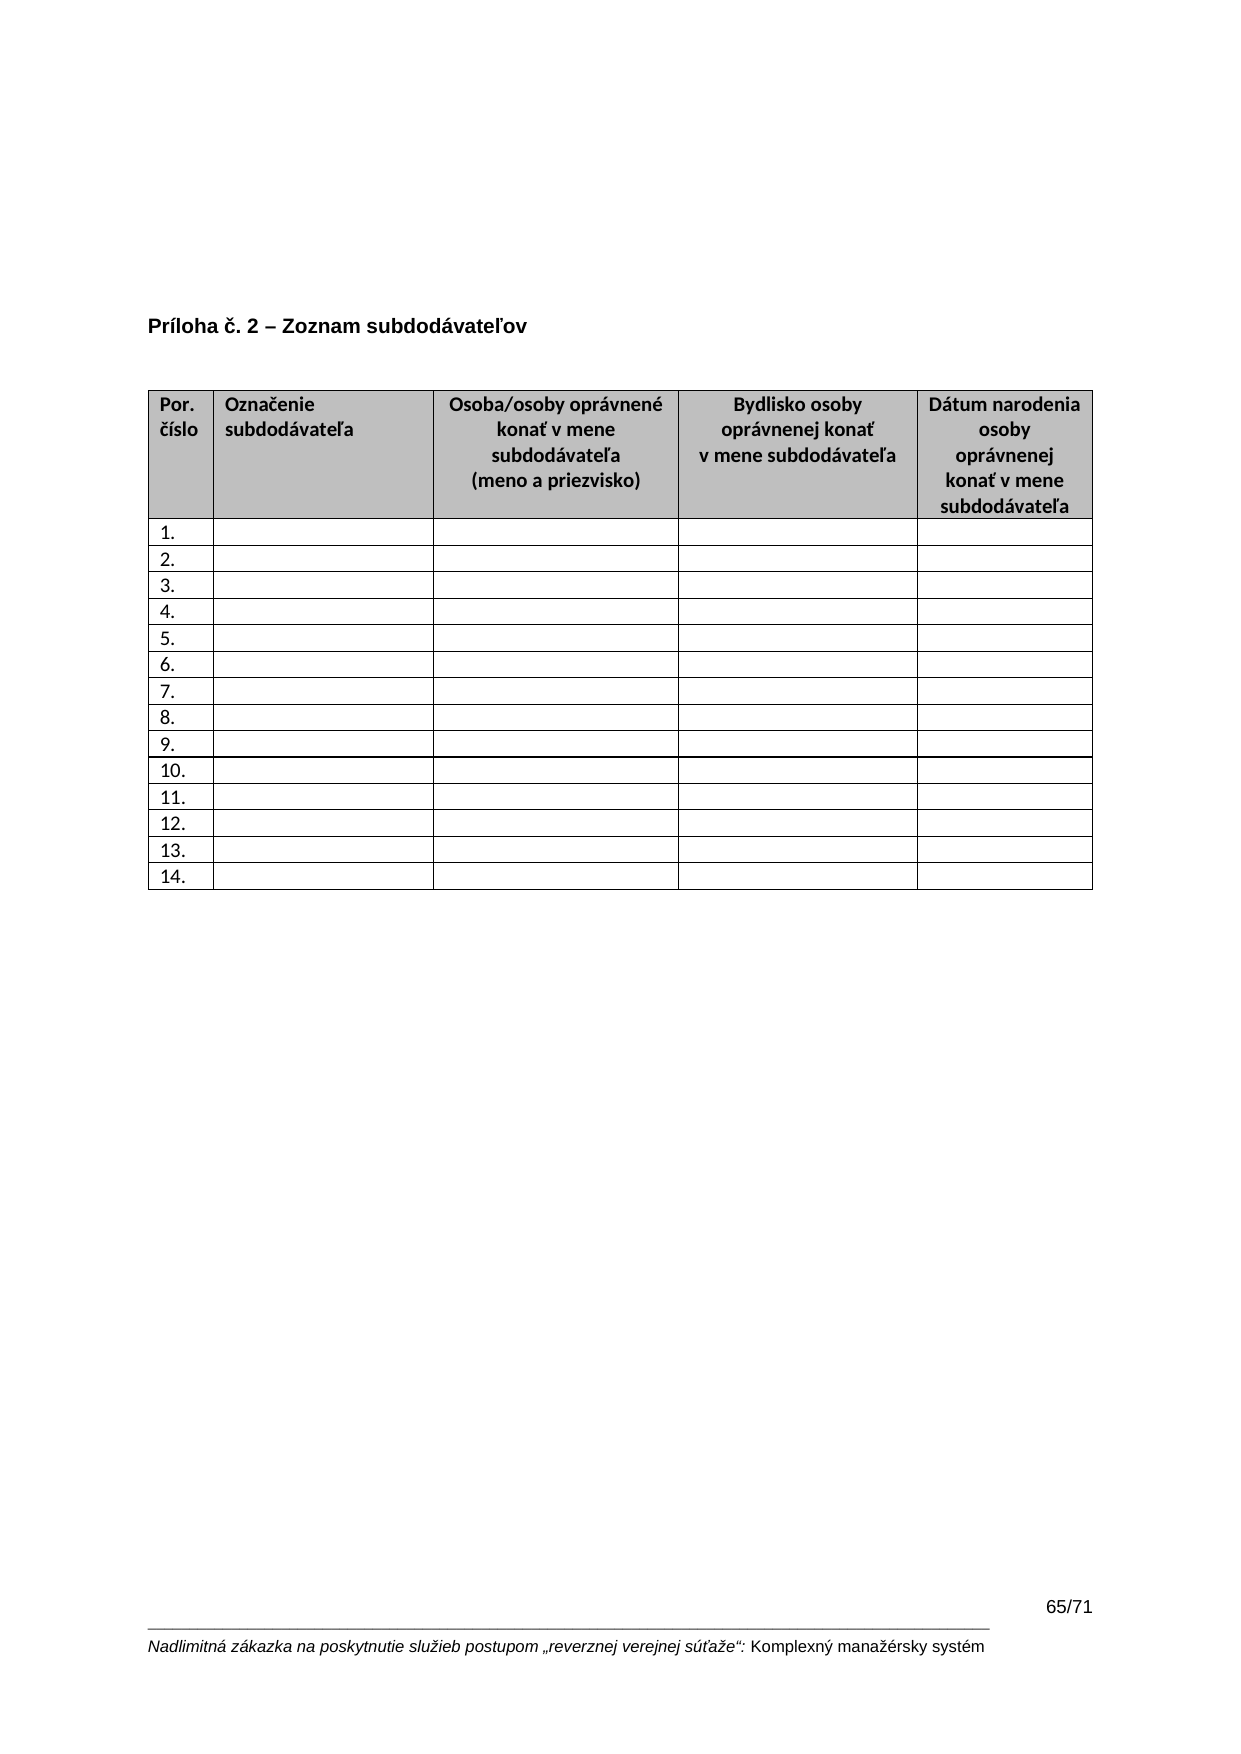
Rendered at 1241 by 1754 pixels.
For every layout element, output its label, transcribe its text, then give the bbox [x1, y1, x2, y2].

table_cell [918, 572, 1092, 598]
table_cell [434, 863, 678, 889]
table_cell [214, 546, 433, 571]
table_cell 6. [149, 652, 213, 677]
table_header Osoba/osoby oprávnené konať v mene subdodávateľa (meno a priezvisko) [434, 391, 678, 518]
table_cell [918, 705, 1092, 730]
table_cell [434, 810, 678, 836]
table_cell [918, 546, 1092, 571]
table_cell [679, 599, 917, 624]
table_cell [679, 546, 917, 571]
table_cell [434, 705, 678, 730]
table_cell [434, 731, 678, 756]
table_cell [214, 731, 433, 756]
table_cell [679, 678, 917, 703]
table_cell [918, 810, 1092, 836]
table_cell 1. [149, 519, 213, 545]
table_cell [918, 652, 1092, 677]
table_cell [214, 810, 433, 836]
table_cell [214, 572, 433, 598]
table_cell [434, 599, 678, 624]
table_cell [918, 519, 1092, 545]
table_header Por. číslo [149, 391, 213, 518]
table_cell [214, 678, 433, 703]
table_cell [679, 731, 917, 756]
table_cell [679, 758, 917, 783]
table_cell [679, 810, 917, 836]
text Príloha č. 2 – Zoznam subdodávateľov [148, 313, 1092, 337]
table_cell [434, 519, 678, 545]
table_cell [214, 758, 433, 783]
table_cell 2. [149, 546, 213, 571]
table_cell [918, 837, 1092, 862]
table_cell [679, 625, 917, 651]
table_cell [434, 625, 678, 651]
table_cell [214, 784, 433, 809]
table_cell [434, 546, 678, 571]
table_cell [434, 837, 678, 862]
table_cell [918, 599, 1092, 624]
table_cell [214, 652, 433, 677]
table_cell [918, 784, 1092, 809]
table_cell 9. [149, 731, 213, 756]
table_cell [679, 572, 917, 598]
table_cell 12. [149, 810, 213, 836]
table_cell 10. [149, 758, 213, 783]
table_header Označenie subdodávateľa [214, 391, 433, 518]
table_cell 8. [149, 705, 213, 730]
table_cell [918, 678, 1092, 703]
table_cell [679, 652, 917, 677]
table_cell 4. [149, 599, 213, 624]
table_cell [918, 758, 1092, 783]
table_header Bydlisko osoby oprávnenej konať v mene subdodávateľa [679, 391, 917, 518]
table_cell [679, 863, 917, 889]
table_cell [214, 863, 433, 889]
table_cell [918, 625, 1092, 651]
table_cell [214, 705, 433, 730]
table_cell [214, 625, 433, 651]
table_cell 11. [149, 784, 213, 809]
table_cell [679, 519, 917, 545]
table_cell 13. [149, 837, 213, 862]
table_cell [434, 784, 678, 809]
table_cell [214, 837, 433, 862]
table_cell [434, 572, 678, 598]
table_cell [434, 758, 678, 783]
table_cell [679, 705, 917, 730]
table_cell 7. [149, 678, 213, 703]
table_cell [679, 837, 917, 862]
table_header Dátum narodenia osoby oprávnenej konať v mene subdodávateľa [918, 391, 1092, 518]
table_cell 3. [149, 572, 213, 598]
table_cell [214, 519, 433, 545]
table_cell 5. [149, 625, 213, 651]
table_cell [918, 731, 1092, 756]
table_cell [918, 863, 1092, 889]
table_cell [214, 599, 433, 624]
table_cell 14. [149, 863, 213, 889]
table_cell [679, 784, 917, 809]
table_cell [434, 652, 678, 677]
table_cell [434, 678, 678, 703]
